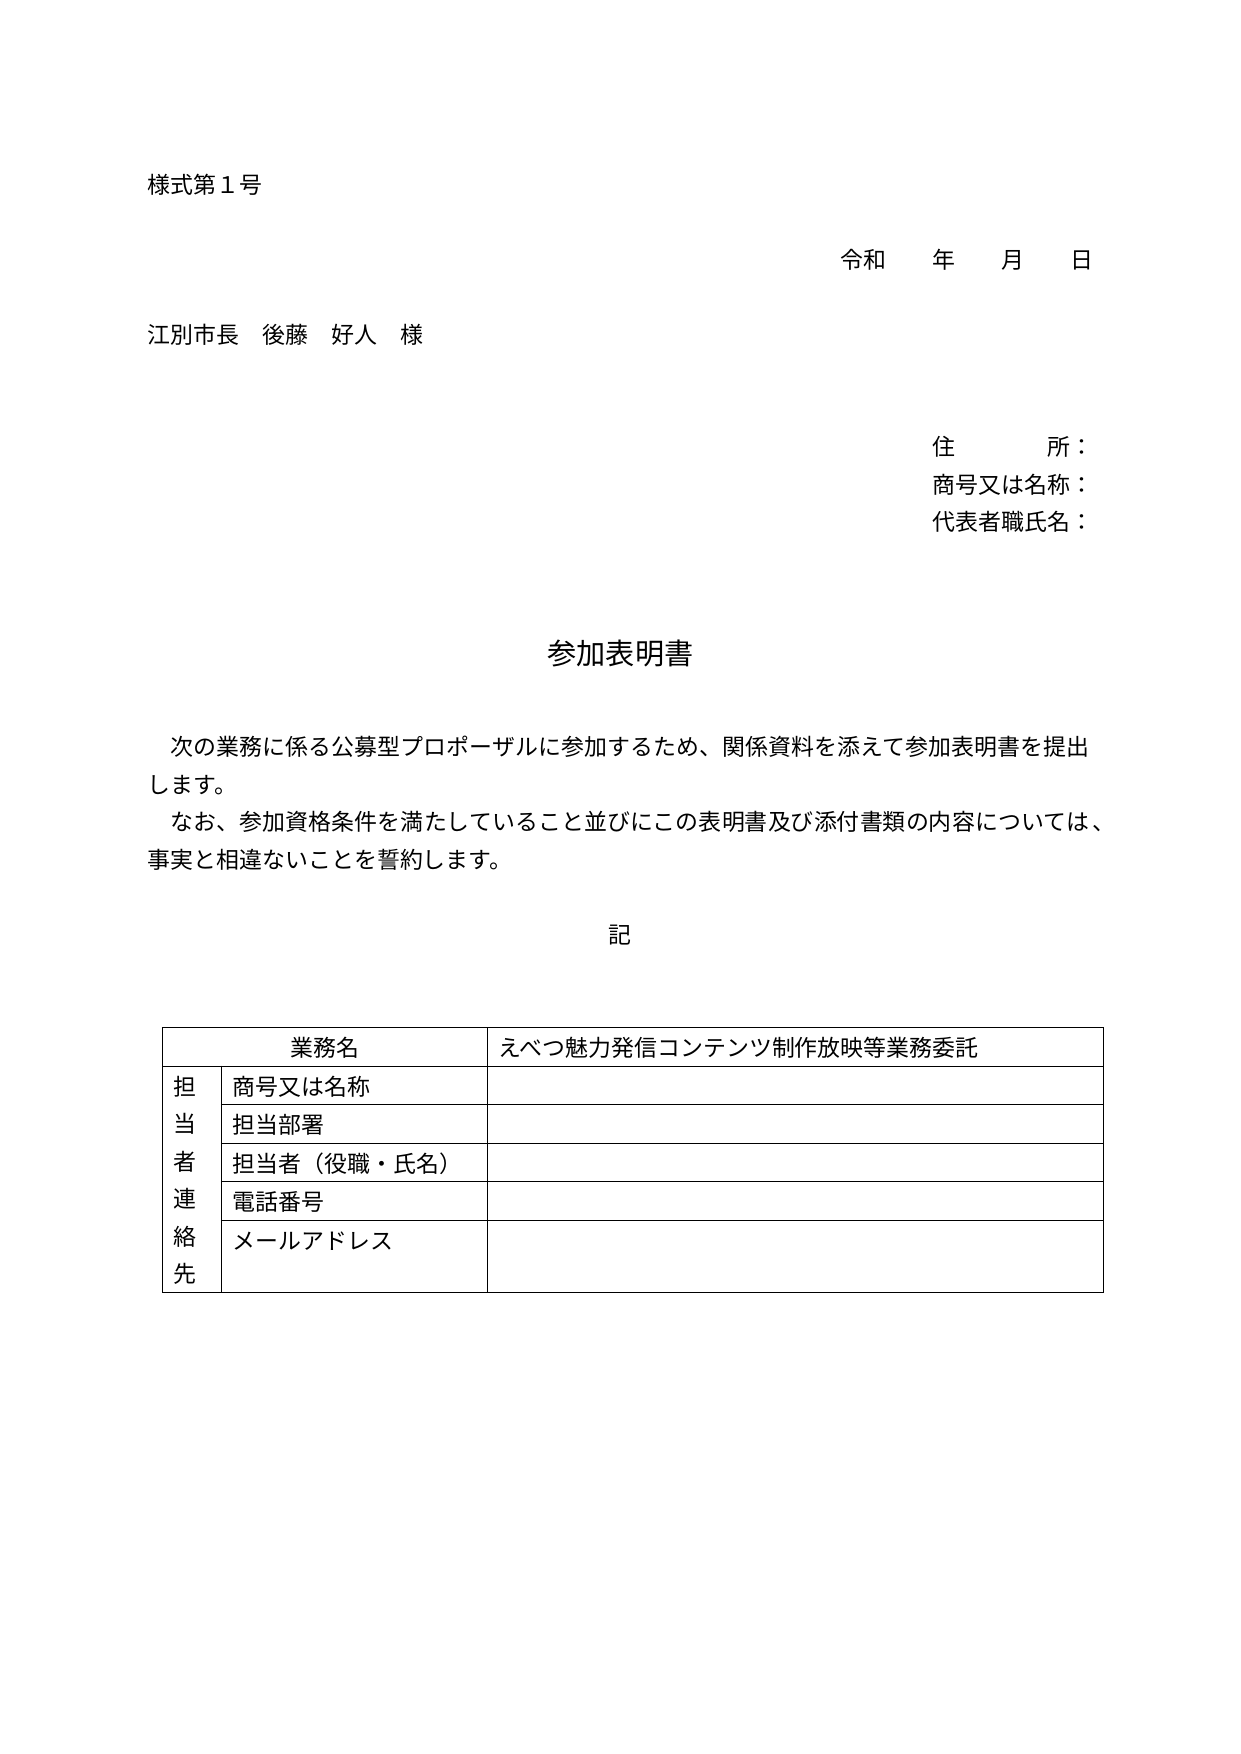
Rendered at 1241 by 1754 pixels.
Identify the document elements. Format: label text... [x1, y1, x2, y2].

text 商号又は名称： [148, 464, 1092, 502]
text なお、参加資格条件を満たしていること並びにこの表明書及び添付書類の内容については、事実と相違ないことを誓約します。 [148, 802, 1092, 877]
table_header えべつ魅力発信コンテンツ制作放映等業務委託 [488, 1028, 1103, 1066]
table_cell [488, 1067, 1103, 1104]
table_cell 電話番号 [222, 1182, 487, 1220]
table_cell 商号又は名称 [222, 1067, 487, 1104]
table_cell 担当者（役職・氏名） [222, 1144, 487, 1181]
text 参加表明書 [148, 614, 1092, 689]
table_cell [488, 1144, 1103, 1181]
text 次の業務に係る公募型プロポーザルに参加するため、関係資料を添えて参加表明書を提出します。 [148, 727, 1092, 802]
table_cell 担当部署 [222, 1105, 487, 1143]
table_cell メールアドレス [222, 1221, 487, 1292]
text 様式第１号 [148, 164, 1092, 202]
table_cell [488, 1105, 1103, 1143]
table_cell 担当者連絡先 [163, 1067, 221, 1292]
text 江別市長 後藤 好人 様 [148, 314, 1092, 352]
subtitle 記 [148, 914, 1092, 952]
text 代表者職氏名： [148, 502, 1092, 539]
table_cell [488, 1221, 1103, 1292]
text 住 所： [148, 427, 1092, 464]
table_cell [488, 1182, 1103, 1220]
text 令和 年 月 日 [148, 239, 1092, 277]
table_header 業務名 [163, 1028, 487, 1066]
